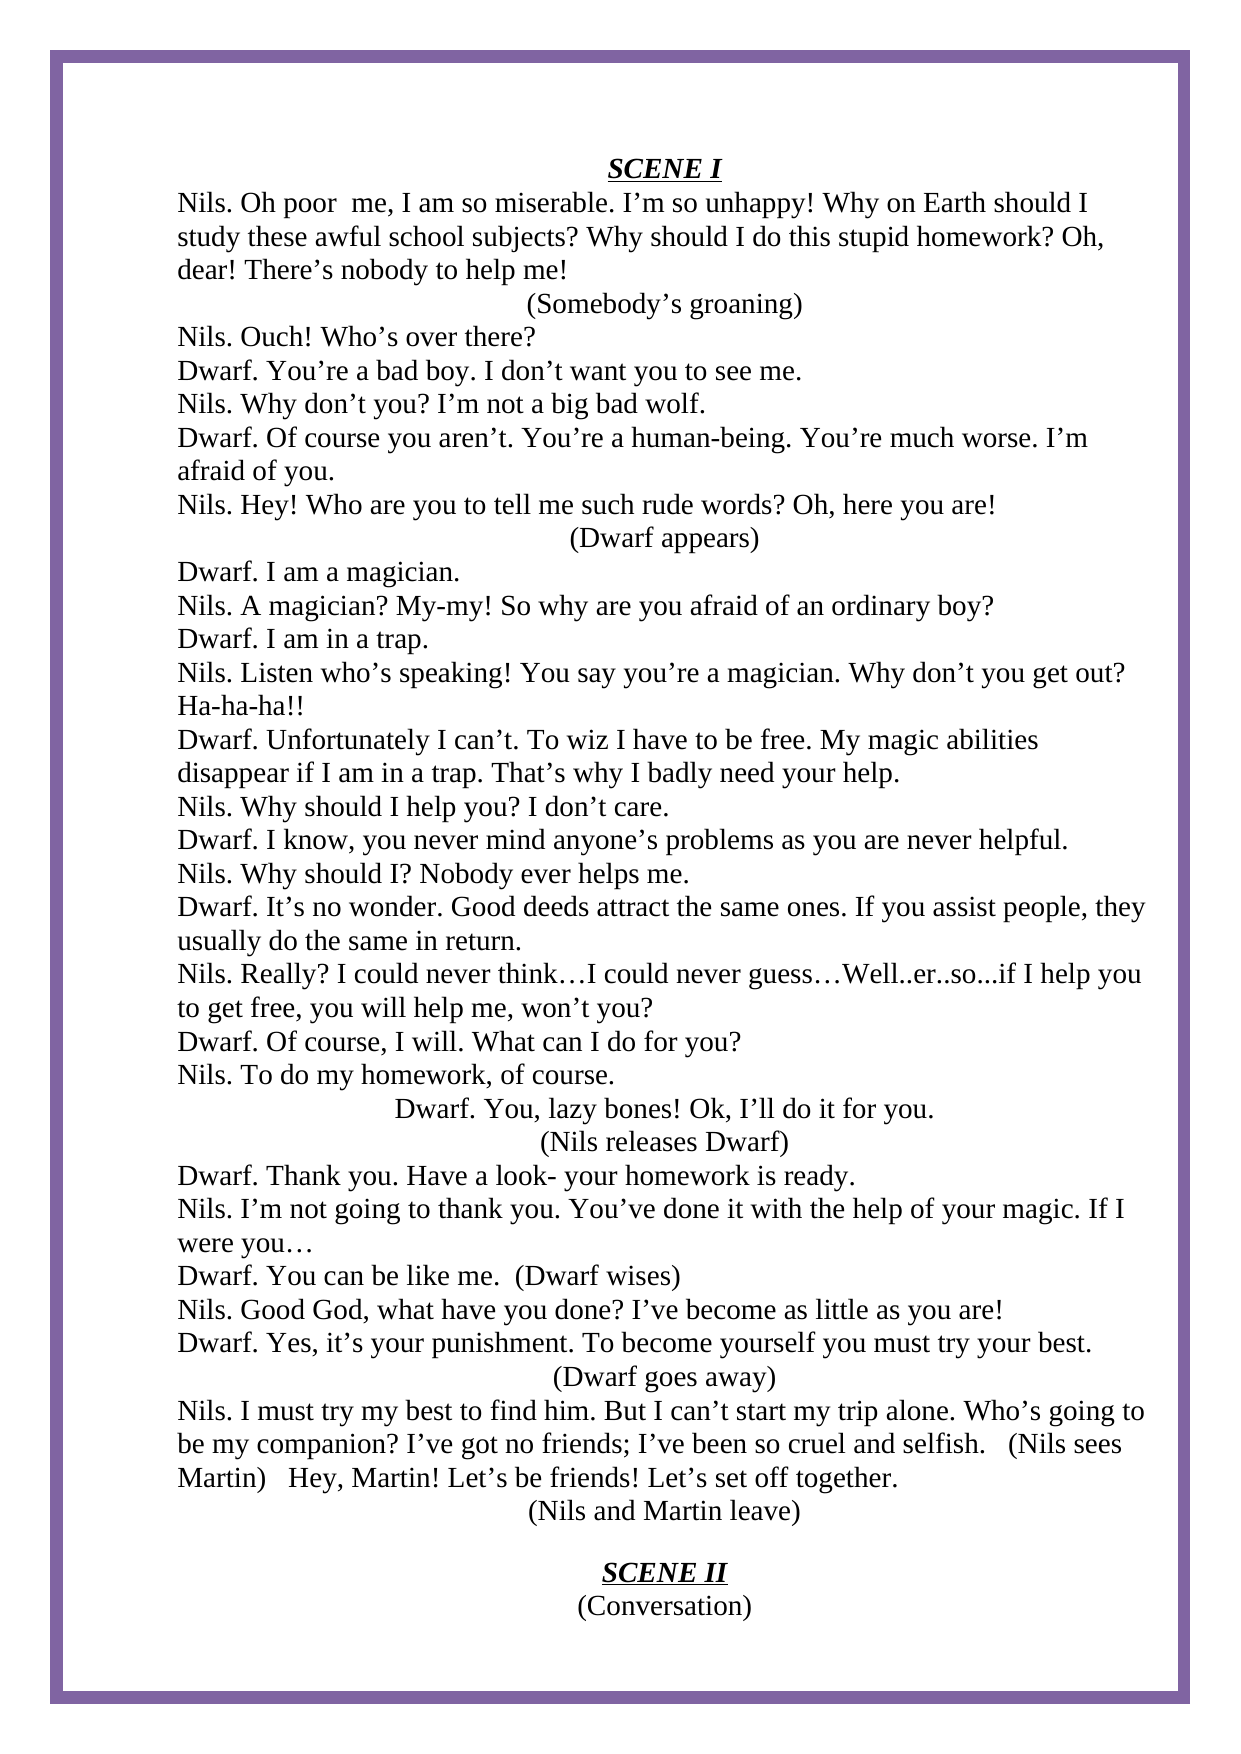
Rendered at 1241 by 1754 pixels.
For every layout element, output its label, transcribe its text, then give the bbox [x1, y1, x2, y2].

text Dwarf. Of course, I will. What can I do for you? [177, 1024, 1152, 1057]
text Dwarf. It’s no wonder. Good deeds attract the same ones. If you assist people, they usually do the same in return. [177, 889, 1152, 957]
text Dwarf. You, lazy bones! Ok, I’ll do it for you. [177, 1091, 1152, 1124]
text Nils. Ouch! Who’s over there? [177, 319, 1152, 353]
text Nils. Why don’t you? I’m not a big bad wolf. [177, 386, 1152, 420]
text Nils. A magician? My-my! So why are you afraid of an ordinary boy? [177, 588, 1152, 621]
text (Conversation) [177, 1588, 1152, 1622]
text (Dwarf goes away) [177, 1359, 1152, 1393]
text Nils. Really? I could never think…I could never guess…Well..er..so...if I help you to get free, you will help me, won’t you? [177, 957, 1152, 1024]
text Dwarf. Thank you. Have a look- your homework is ready. [177, 1158, 1152, 1191]
text SCENE II [177, 1555, 1152, 1588]
text (Nils and Martin leave) [177, 1493, 1152, 1527]
text (Somebody’s groaning) [177, 286, 1152, 319]
text Nils. Good God, what have you done? I’ve become as little as you are! [177, 1292, 1152, 1326]
text Dwarf. Yes, it’s your punishment. To become yourself you must try your best. [177, 1326, 1152, 1359]
text Dwarf. I know, you never mind anyone’s problems as you are never helpful. [177, 822, 1152, 856]
text Nils. Why should I help you? I don’t care. [177, 789, 1152, 822]
text Nils. I must try my best to find him. But I can’t start my trip alone. Who’s going to be my companion? I’ve got no friends; I’ve been so cruel and selfish. (Nils sees Martin) Hey, Martin! Let’s be friends! Let’s set off together. [177, 1393, 1152, 1493]
text Dwarf. Unfortunately I can’t. To wiz I have to be free. My magic abilities disappear if I am in a trap. That’s why I badly need your help. [177, 722, 1152, 789]
text Nils. Why should I? Nobody ever helps me. [177, 856, 1152, 889]
text Dwarf. Of course you aren’t. You’re a human-being. You’re much worse. I’m afraid of you. [177, 420, 1152, 487]
text SCENE I [177, 152, 1152, 185]
text Nils. I’m not going to thank you. You’ve done it with the help of your magic. If I were you… [177, 1191, 1152, 1258]
text (Dwarf appears) [177, 521, 1152, 554]
text Dwarf. I am a magician. [177, 554, 1152, 588]
text Dwarf. You can be like me. (Dwarf wises) [177, 1258, 1152, 1292]
text Nils. Listen who’s speaking! You say you’re a magician. Why don’t you get out? Ha-ha-ha!! [177, 655, 1152, 722]
text Dwarf. You’re a bad boy. I don’t want you to see me. [177, 353, 1152, 386]
text Nils. Oh poor me, I am so miserable. I’m so unhappy! Why on Earth should I study these awful school subjects? Why should I do this stupid homework? Oh, dear! There’s nobody to help me! [177, 185, 1152, 286]
text (Nils releases Dwarf) [177, 1124, 1152, 1158]
text Nils. To do my homework, of course. [177, 1057, 1152, 1091]
text Dwarf. I am in a trap. [177, 621, 1152, 655]
text Nils. Hey! Who are you to tell me such rude words? Oh, here you are! [177, 487, 1152, 521]
